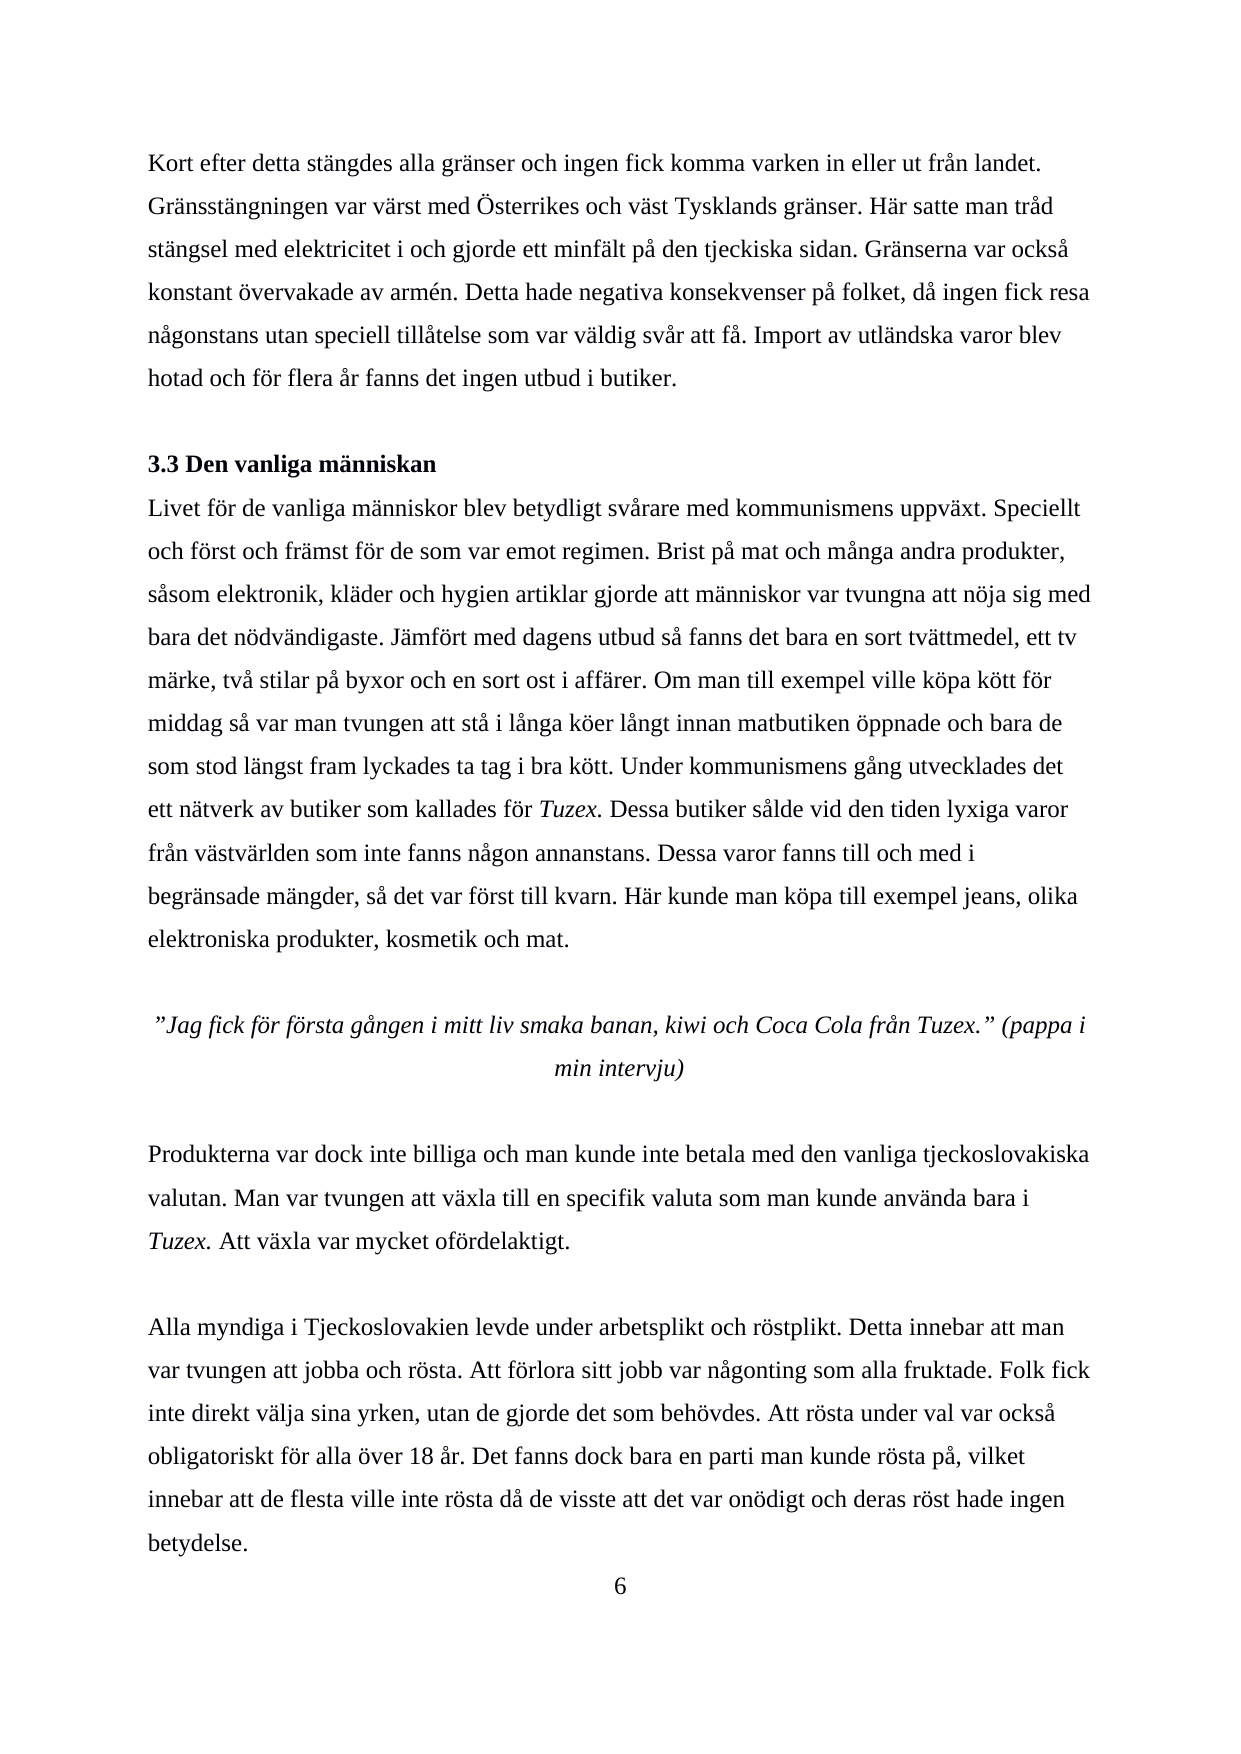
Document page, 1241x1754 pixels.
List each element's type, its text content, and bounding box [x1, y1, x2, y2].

text Produkterna var dock inte billiga och man kunde inte betala med den vanliga tjeckoslovakiska valutan. Man var tvungen att växla till en specifik valuta som man kunde använda bara i Tuzex. Att växla var mycket ofördelaktigt. [148, 1139, 1093, 1254]
text ”Jag fick för första gången i mitt liv smaka banan, kiwi och Coca Cola från Tuzex.” (pappa i min intervju) [148, 1010, 1093, 1082]
text Kort efter detta stängdes alla gränser och ingen fick komma varken in eller ut från landet. Gränsstängningen var värst med Österrikes och väst Tysklands gränser. Här satte man tråd stängsel med elektricitet i och gjorde ett minfält på den tjeckiska sidan. Gränserna var också konstant övervakade av armén. Detta hade negativa konsekvenser på folket, då ingen fick resa någonstans utan speciell tillåtelse som var väldig svår att få. Import av utländska varor blev hotad och för flera år fanns det ingen utbud i butiker. [148, 148, 1093, 392]
text Alla myndiga i Tjeckoslovakien levde under arbetsplikt och röstplikt. Detta innebar att man var tvungen att jobba och rösta. Att förlora sitt jobb var någonting som alla fruktade. Folk fick inte direkt välja sina yrken, utan de gjorde det som behövdes. Att rösta under val var också obligatoriskt för alla över 18 år. Det fanns dock bara en parti man kunde rösta på, vilket innebar att de flesta ville inte rösta då de visste att det var onödigt och deras röst hade ingen betydelse. [148, 1312, 1093, 1556]
text 3.3 Den vanliga människan [148, 449, 1093, 478]
text 6 [148, 1571, 1093, 1599]
text Livet för de vanliga människor blev betydligt svårare med kommunismens uppväxt. Speciellt och först och främst för de som var emot regimen. Brist på mat och många andra produkter, såsom elektronik, kläder och hygien artiklar gjorde att människor var tvungna att nöja sig med bara det nödvändigaste. Jämfört med dagens utbud så fanns det bara en sort tvättmedel, ett tv märke, två stilar på byxor och en sort ost i affärer. Om man till exempel ville köpa kött för middag så var man tvungen att stå i långa köer långt innan matbutiken öppnade och bara de som stod längst fram lyckades ta tag i bra kött. Under kommunismens gång utvecklades det ett nätverk av butiker som kallades för Tuzex. Dessa butiker sålde vid den tiden lyxiga varor från västvärlden som inte fanns någon annanstans. Dessa varor fanns till och med i begränsade mängder, så det var först till kvarn. Här kunde man köpa till exempel jeans, olika elektroniska produkter, kosmetik och mat. [148, 493, 1093, 953]
